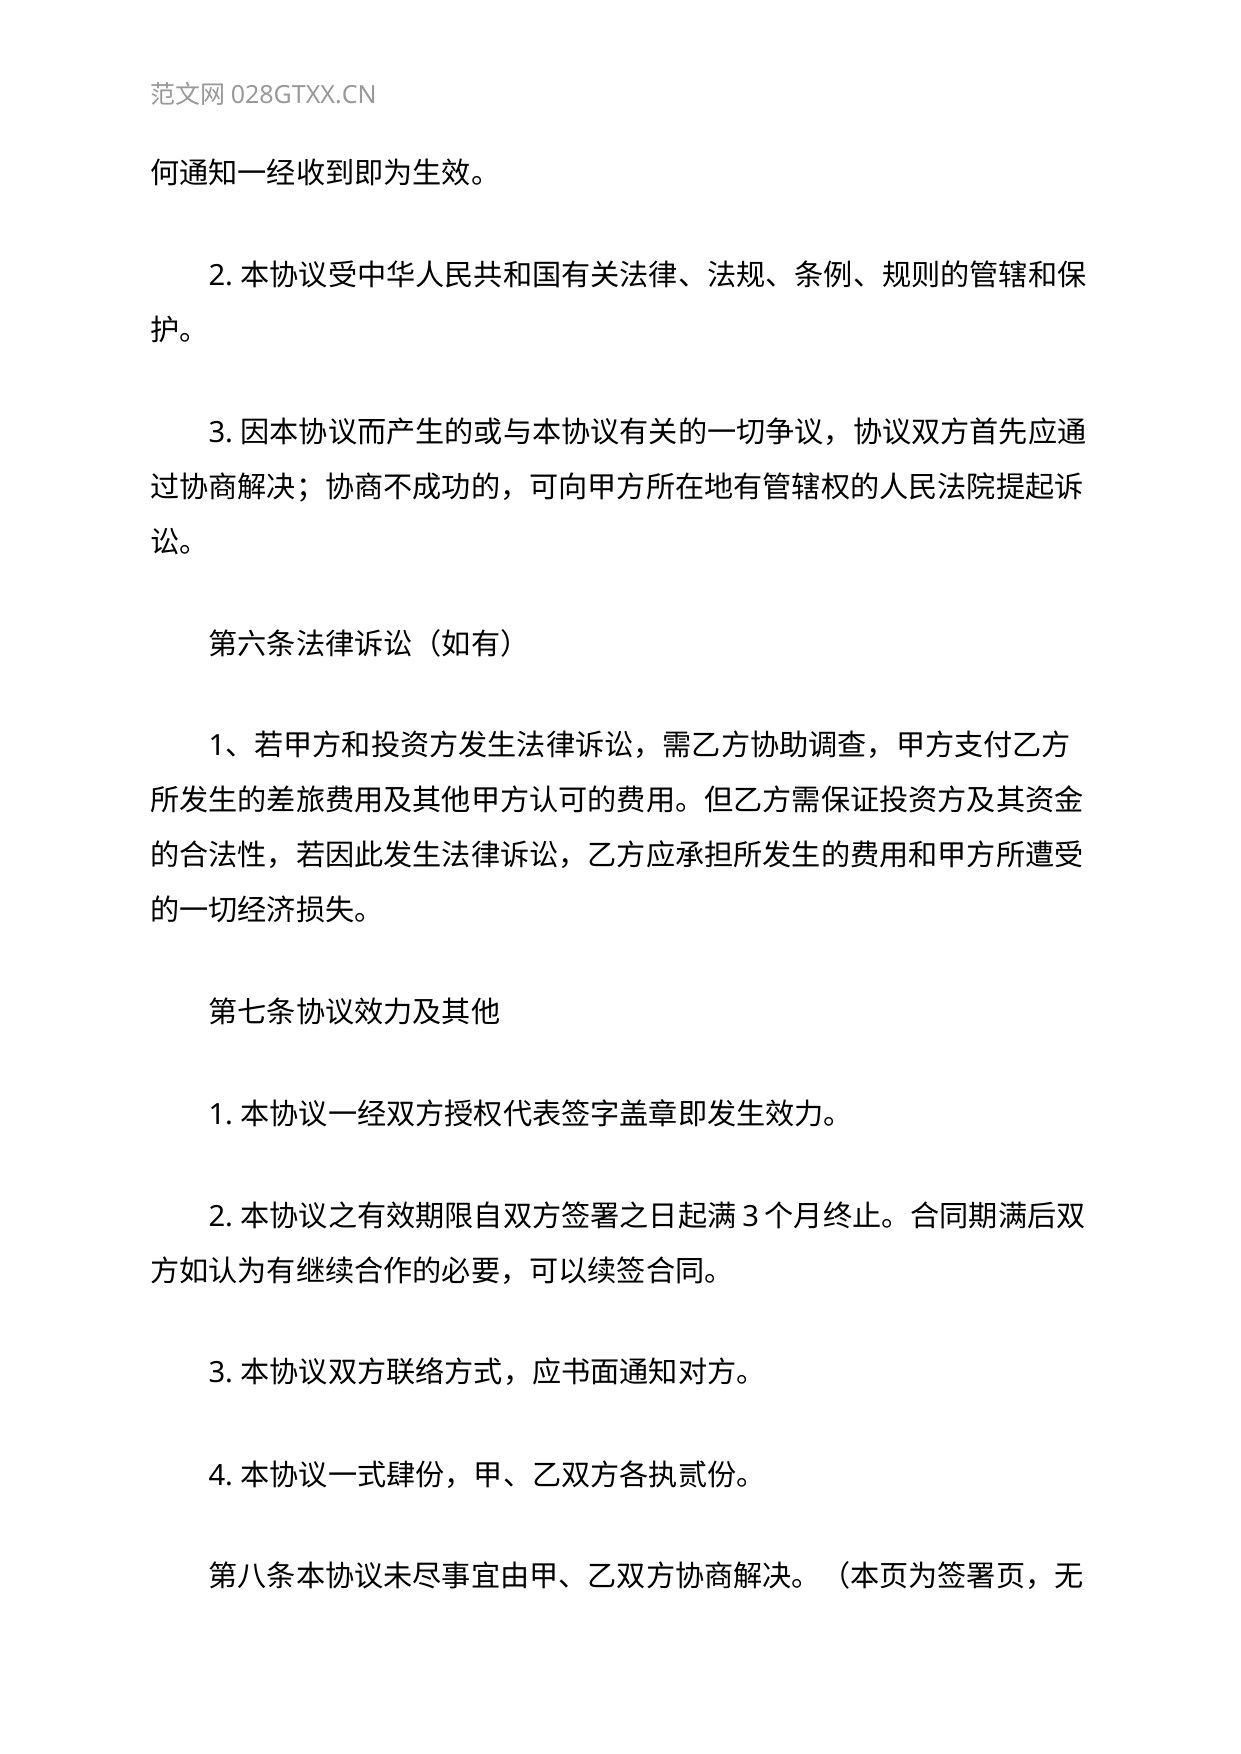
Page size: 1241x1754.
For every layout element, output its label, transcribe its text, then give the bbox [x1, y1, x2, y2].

text 1. 本协议一经双方授权代表签字盖章即发生效力。 [150, 1090, 1090, 1133]
text 第七条协议效力及其他 [150, 988, 1090, 1031]
text 2. 本协议之有效期限自双方签署之日起满3个月终止。合同期满后双方如认为有继续合作的必要，可以续签合同。 [150, 1192, 1090, 1289]
text 3. 因本协议而产生的或与本协议有关的一切争议，协议双方首先应通过协商解决；协商不成功的，可向甲方所在地有管辖权的人民法院提起诉讼。 [150, 408, 1090, 561]
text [150, 150, 1090, 192]
text 第六条法律诉讼（如有） [150, 620, 1090, 662]
text 3. 本协议双方联络方式，应书面通知对方。 [150, 1349, 1090, 1391]
text 4. 本协议一式肆份，甲、乙双方各执贰份。 [150, 1451, 1090, 1493]
text 1、若甲方和投资方发生法律诉讼，需乙方协助调查，甲方支付乙方所发生的差旅费用及其他甲方认可的费用。但乙方需保证投资方及其资金的合法性，若因此发生法律诉讼，乙方应承担所发生的费用和甲方所遭受的一切经济损失。 [150, 722, 1090, 929]
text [150, 1553, 1090, 1595]
text 2. 本协议受中华人民共和国有关法律、法规、条例、规则的管辖和保护。 [150, 252, 1090, 349]
